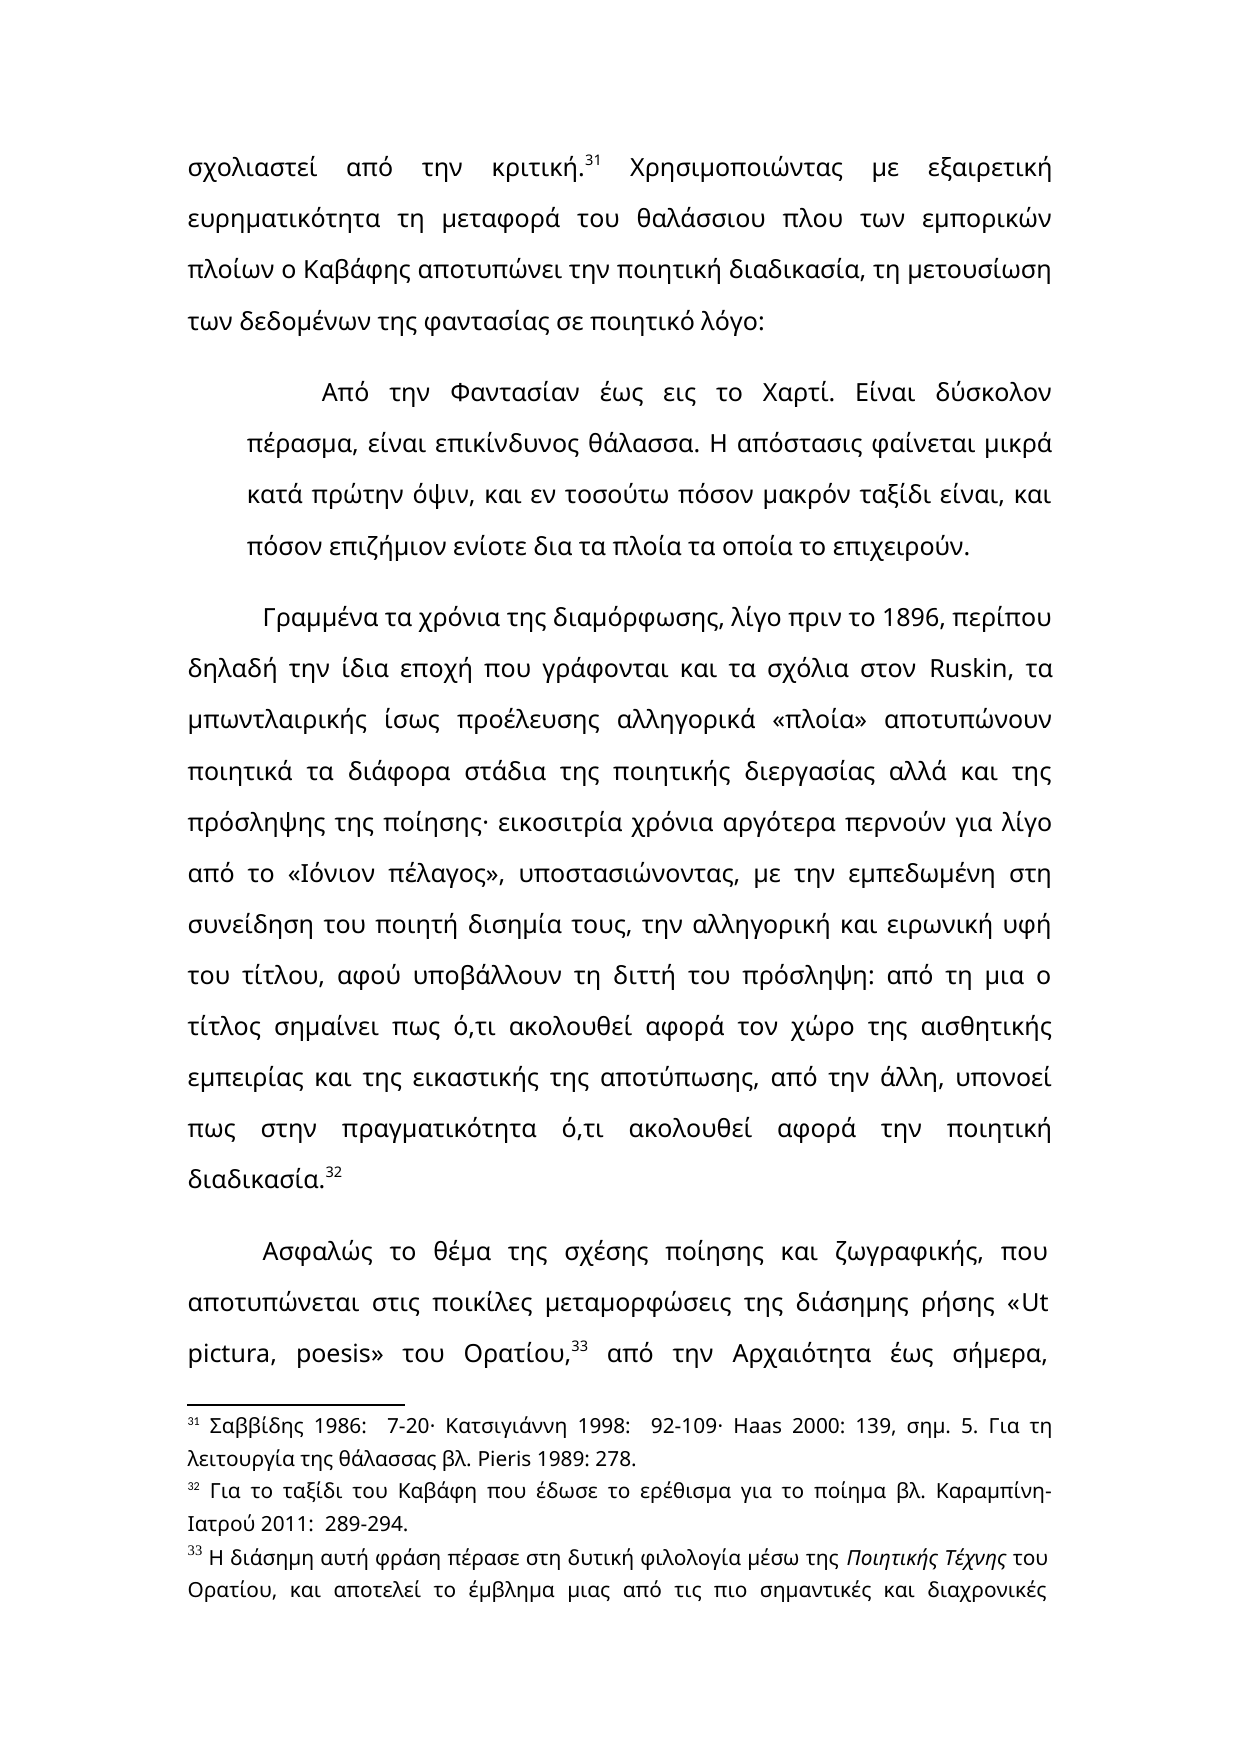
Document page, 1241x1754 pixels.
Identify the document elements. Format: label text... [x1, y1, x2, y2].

text Γραμμένα τα χρόνια της διαμόρφωσης, λίγο πριν το 1896, περίπου δηλαδή την ίδια εποχή που γράφονται και τα σχόλια στον Ruskin, τα μπωντλαιρικής ίσως προέλευσης αλληγορικά «πλοία» αποτυπώνουν ποιητικά τα διάφορα στάδια της ποιητικής διεργασίας αλλά και της πρόσληψης της ποίησης· εικοσιτρία χρόνια αργότερα περνούν για λίγο από το «Ιόνιον πέλαγος», υποστασιώνοντας, με την εμπεδωμένη στη συνείδηση του ποιητή δισημία τους, την αλληγορική και ειρωνική υφή του τίτλου, αφού υποβάλλουν τη διττή του πρόσληψη: από τη μια ο τίτλος σημαίνει πως ό,τι ακολουθεί αφορά τον χώρο της αισθητικής εμπειρίας και της εικαστικής της αποτύπωσης, από την άλλη, υπονοεί πως στην πραγματικότητα ό,τι ακολουθεί αφορά την ποιητική διαδικασία. [187, 600, 1053, 1196]
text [187, 1233, 1048, 1369]
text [187, 150, 1053, 337]
text Aπό την Φαντασίαν έως εις το Xαρτί. Eίναι δύσκολον πέρασμα, είναι επικίνδυνος θάλασσα. H απόστασις φαίνεται μικρά κατά πρώτην όψιν, και εν τοσούτω πόσον μακρόν ταξίδι είναι, και πόσον επιζήμιον ενίοτε δια τα πλοία τα οποία το επιχειρούν. [247, 375, 1053, 562]
